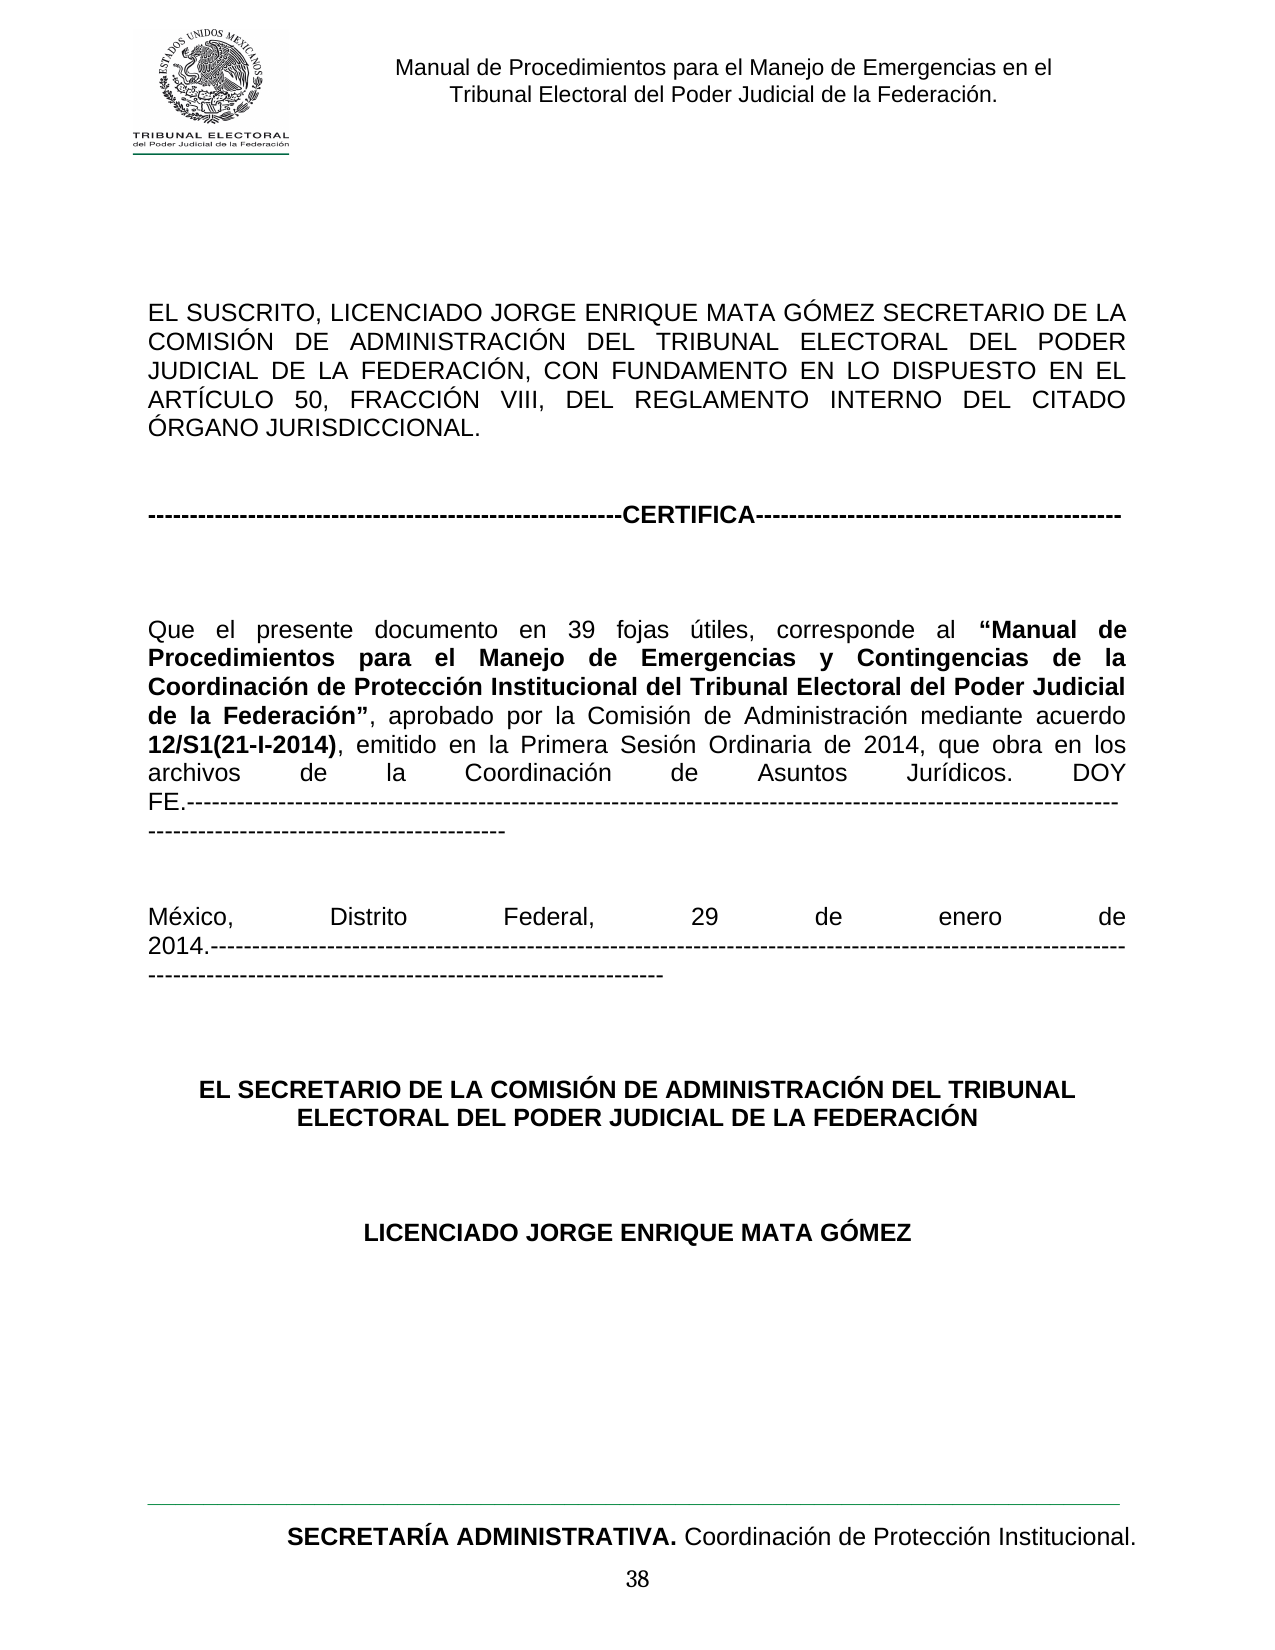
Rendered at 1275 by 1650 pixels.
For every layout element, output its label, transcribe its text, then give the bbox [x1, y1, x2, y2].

text EL SUSCRITO, LICENCIADO JORGE ENRIQUE MATA GÓMEZ SECRETARIO DE LA COMISIÓN DE ADMINISTRACIÓN DEL TRIBUNAL ELECTORAL DEL PODER JUDICIAL DE LA FEDERACIÓN, CON FUNDAMENTO EN LO DISPUESTO EN EL ARTÍCULO 50, FRACCIÓN VIII, DEL REGLAMENTO INTERNO DEL CITADO ÓRGANO JURISDICCIONAL. [148, 298, 1127, 442]
text México, Distrito Federal, 29 de enero de 2014.---------------------------------------------------------------------------------------------------------------------------------------------------------------------------- [148, 902, 1127, 988]
text Que el presente documento en 39 fojas útiles, corresponde al “Manual de Procedimientos para el Manejo de Emergencias y Contingencias de la Coordinación de Protección Institucional del Tribunal Electoral del Poder Judicial de la Federación”, aprobado por la Comisión de Administración mediante acuerdo 12/S1(21-I-2014), emitido en la Primera Sesión Ordinaria de 2014, que obra en los archivos de la Coordinación de Asuntos Jurídicos. DOY FE.----------------------------------------------------------------------------------------------------------------------------------------------------------- [148, 614, 1127, 844]
text EL SECRETARIO DE LA COMISIÓN DE ADMINISTRACIÓN DEL TRIBUNAL ELECTORAL DEL PODER JUDICIAL DE LA FEDERACIÓN [148, 1074, 1127, 1132]
text ---------------------------------------------------------CERTIFICA-------------------------------------------- [148, 499, 1127, 528]
text LICENCIADO JORGE ENRIQUE MATA GÓMEZ [148, 1218, 1127, 1247]
picture [132, 29, 290, 155]
